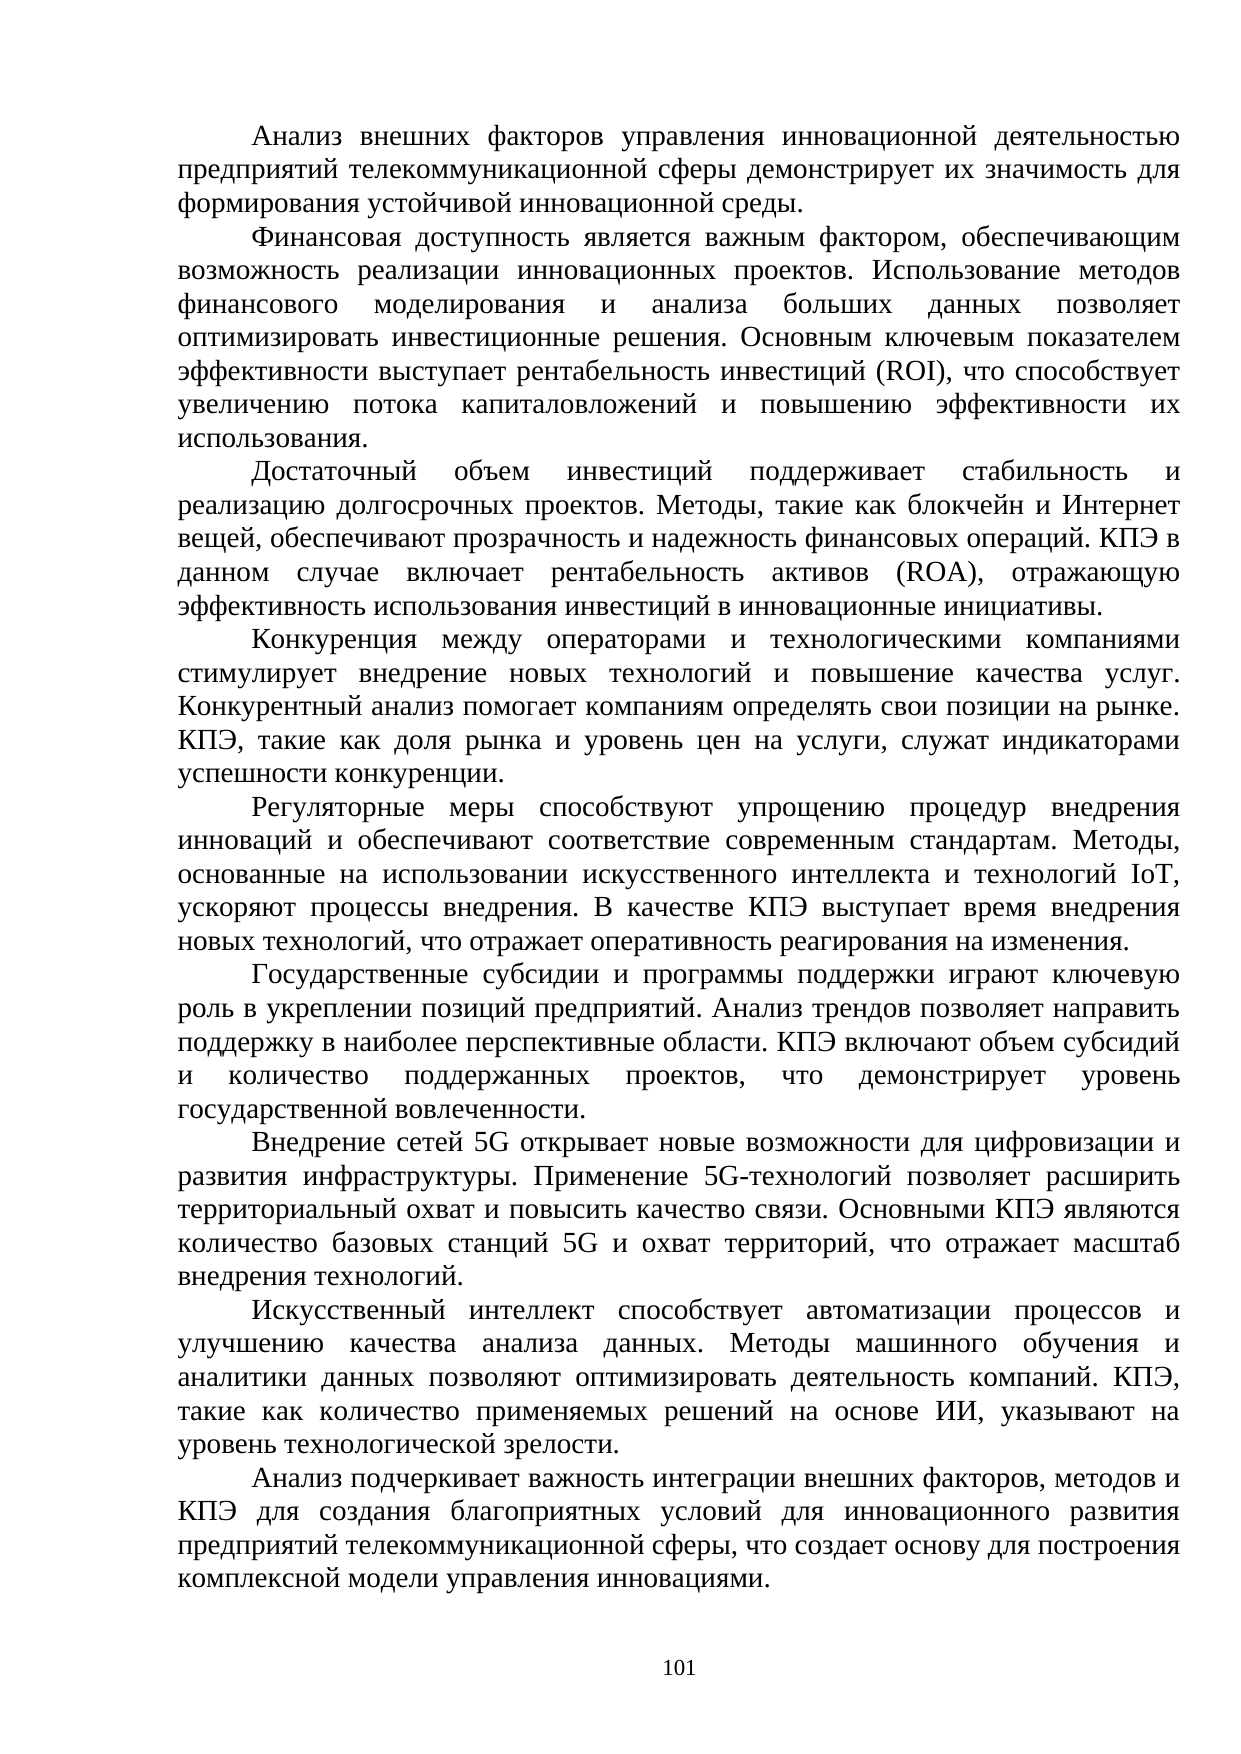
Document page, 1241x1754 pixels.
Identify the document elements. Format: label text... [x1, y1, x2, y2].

text Анализ внешних факторов управления инновационной деятельностью предприятий телекоммуникационной сферы демонстрирует их значимость для формирования устойчивой инновационной среды. [177, 118, 1181, 219]
text Искусственный интеллект способствует автоматизации процессов и улучшению качества анализа данных. Методы машинного обучения и аналитики данных позволяют оптимизировать деятельность компаний. КПЭ, такие как количество применяемых решений на основе ИИ, указывают на уровень технологической зрелости. [177, 1292, 1181, 1460]
text Регуляторные меры способствуют упрощению процедур внедрения инноваций и обеспечивают соответствие современным стандартам. Методы, основанные на использовании искусственного интеллекта и технологий IoT, ускоряют процессы внедрения. В качестве КПЭ выступает время внедрения новых технологий, что отражает оперативность реагирования на изменения. [177, 789, 1181, 957]
text Финансовая доступность является важным фактором, обеспечивающим возможность реализации инновационных проектов. Использование методов финансового моделирования и анализа больших данных позволяет оптимизировать инвестиционные решения. Основным ключевым показателем эффективности выступает рентабельность инвестиций (ROI), что способствует увеличению потока капиталовложений и повышению эффективности их использования. [177, 219, 1181, 453]
text Достаточный объем инвестиций поддерживает стабильность и реализацию долгосрочных проектов. Методы, такие как блокчейн и Интернет вещей, обеспечивают прозрачность и надежность финансовых операций. КПЭ в данном случае включает рентабельность активов (ROA), отражающую эффективность использования инвестиций в инновационные инициативы. [177, 453, 1181, 621]
text Государственные субсидии и программы поддержки играют ключевую роль в укреплении позиций предприятий. Анализ трендов позволяет направить поддержку в наиболее перспективные области. КПЭ включают объем субсидий и количество поддержанных проектов, что демонстрирует уровень государственной вовлеченности. [177, 957, 1181, 1124]
text Внедрение сетей 5G открывает новые возможности для цифровизации и развития инфраструктуры. Применение 5G-технологий позволяет расширить территориальный охват и повысить качество связи. Основными КПЭ являются количество базовых станций 5G и охват территорий, что отражает масштаб внедрения технологий. [177, 1124, 1181, 1292]
text Конкуренция между операторами и технологическими компаниями стимулирует внедрение новых технологий и повышение качества услуг. Конкурентный анализ помогает компаниям определять свои позиции на рынке. КПЭ, такие как доля рынка и уровень цен на услуги, служат индикаторами успешности конкуренции. [177, 621, 1181, 789]
text Анализ подчеркивает важность интеграции внешних факторов, методов и КПЭ для создания благоприятных условий для инновационного развития предприятий телекоммуникационной сферы, что создает основу для построения комплексной модели управления инновациями. [177, 1460, 1181, 1594]
